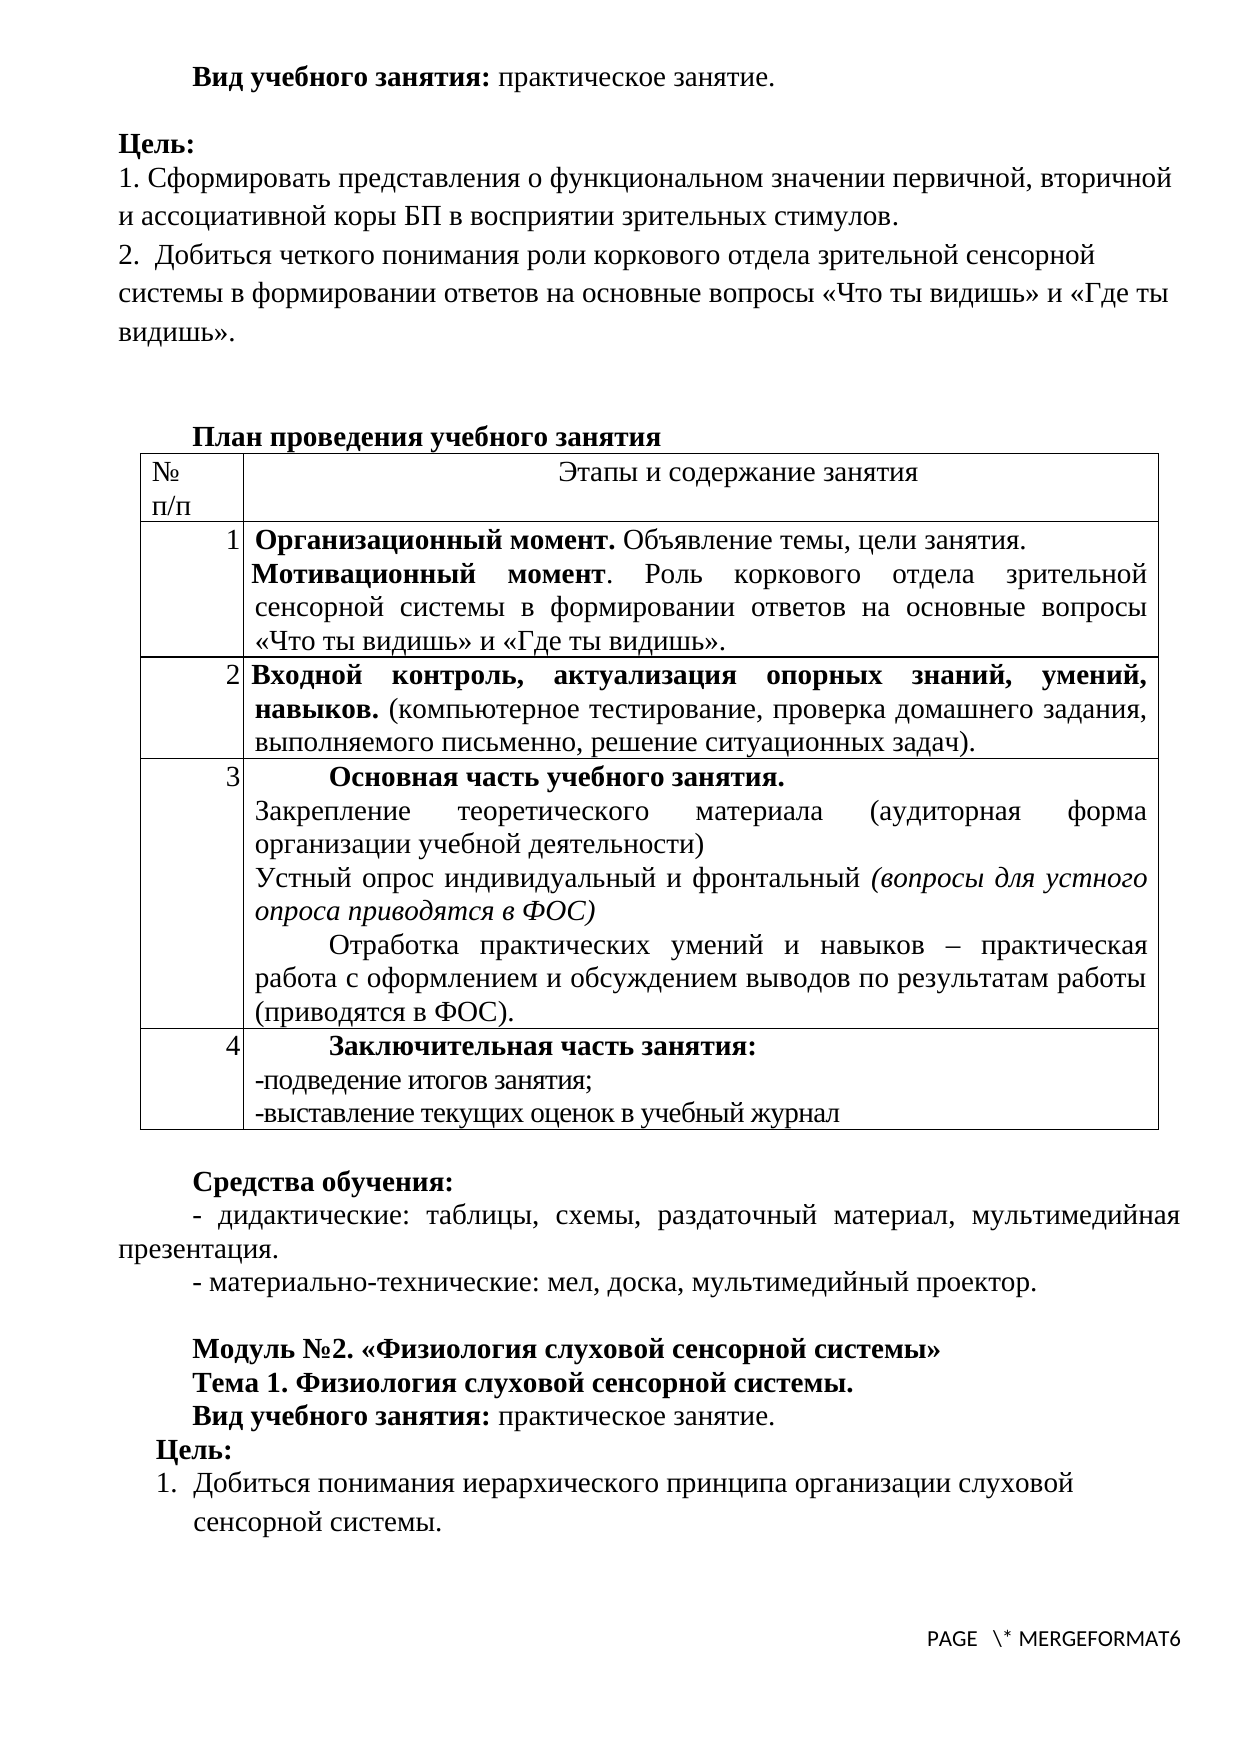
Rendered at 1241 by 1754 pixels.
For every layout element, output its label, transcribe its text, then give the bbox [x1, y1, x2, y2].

list Добиться понимания иерархического принципа организации слуховой сенсорной системы. [156, 1466, 1181, 1538]
text - материально-технические: мел, доска, мультимедийный проектор. [118, 1264, 1181, 1298]
table_cell Заключительная часть занятия: -подведение итогов занятия; -выставление текущих оценок в учебный журнал [244, 1029, 1158, 1129]
text 1. Сформировать представления о функциональном значении первичной, вторичной и ассоциативной коры БП в восприятии зрительных стимулов. [118, 160, 1181, 232]
text Вид учебного занятия: практическое занятие. [118, 1398, 1181, 1432]
text Средства обучения: [118, 1164, 1181, 1197]
text Тема 1. Физиология слуховой сенсорной системы. [118, 1365, 1181, 1398]
table_header Этапы и содержание занятия [244, 454, 1158, 521]
table_cell 3 [141, 759, 243, 1027]
text - дидактические: таблицы, схемы, раздаточный материал, мультимедийная презентация. [118, 1197, 1181, 1264]
text Модуль №2. «Физиология слуховой сенсорной системы» [118, 1331, 1181, 1365]
table_cell Основная часть учебного занятия. Закрепление теоретического материала (аудиторная форма организации учебной деятельности) Устный опрос индивидуальный и фронтальный (вопросы для устного опроса приводятся в ФОС) Отработка практических умений и навыков – практическая работа с оформлением и обсуждением выводов по результатам работы (приводятся в ФОС). [244, 759, 1158, 1027]
text 2. Добиться четкого понимания роли коркового отдела зрительной сенсорной системы в формировании ответов на основные вопросы «Что ты видишь» и «Где ты видишь». [118, 237, 1181, 347]
text Цель: [118, 126, 1181, 160]
text Вид учебного занятия: практическое занятие. [118, 59, 1181, 93]
text План проведения учебного занятия [118, 419, 1181, 453]
table_cell Организационный момент. Объявление темы, цели занятия. Мотивационный момент. Роль коркового отдела зрительной сенсорной системы в формировании ответов на основные вопросы «Что ты видишь» и «Где ты видишь». [244, 522, 1158, 656]
table_cell 4 [141, 1029, 243, 1129]
text Цель: [156, 1432, 1181, 1466]
table_cell Входной контроль, актуализация опорных знаний, умений, навыков. (компьютерное тестирование, проверка домашнего задания, выполняемого письменно, решение ситуационных задач). [244, 658, 1158, 758]
table_cell 1 [141, 522, 243, 656]
table_header № п/п [141, 454, 243, 521]
table_cell 2 [141, 658, 243, 758]
